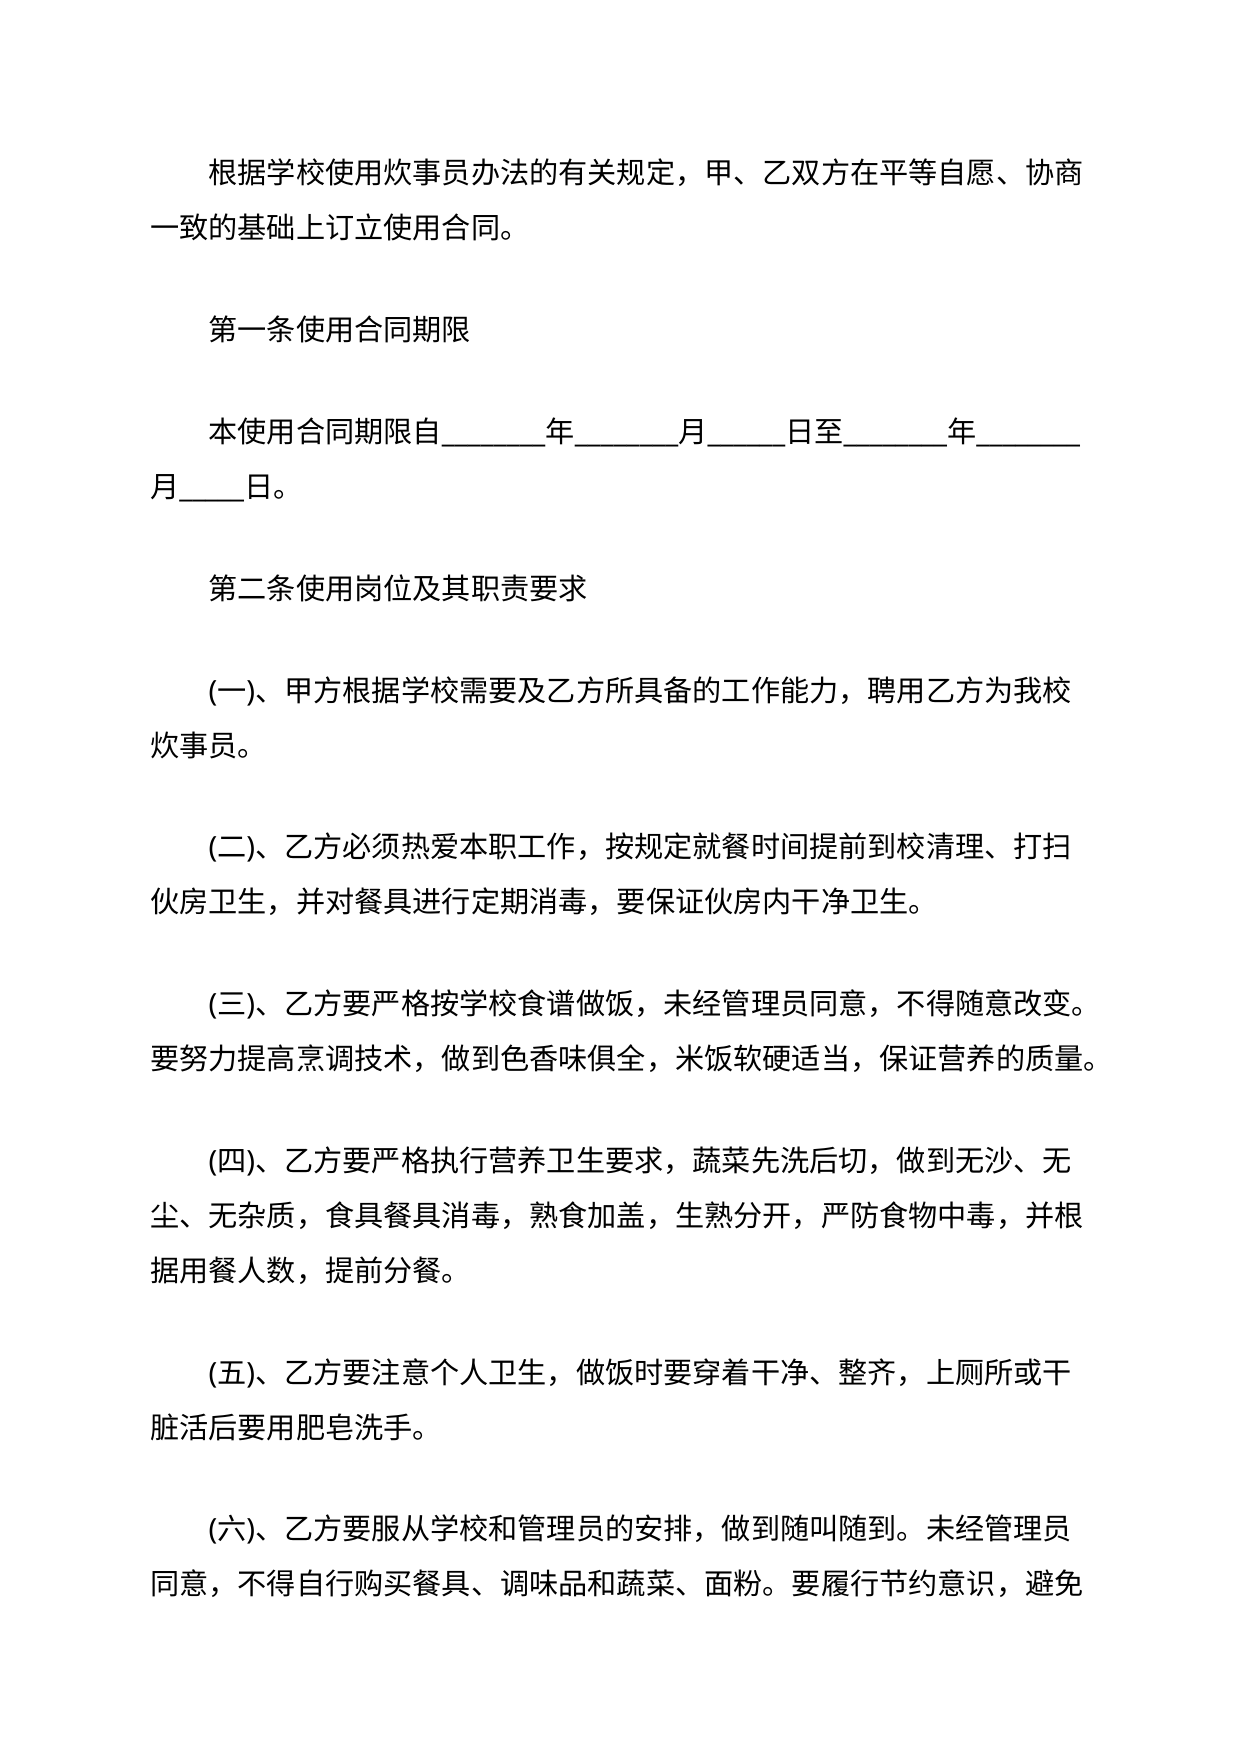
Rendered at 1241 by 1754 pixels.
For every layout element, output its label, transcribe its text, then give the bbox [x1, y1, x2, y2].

text (五)、乙方要注意个人卫生，做饭时要穿着干净、整齐，上厕所或干脏活后要用肥皂洗手。 [150, 1349, 1090, 1446]
text (二)、乙方必须热爱本职工作，按规定就餐时间提前到校清理、打扫伙房卫生，并对餐具进行定期消毒，要保证伙房内干净卫生。 [150, 824, 1090, 921]
text (三)、乙方要严格按学校食谱做饭，未经管理员同意，不得随意改变。要努力提高烹调技术，做到色香味俱全，米饭软硬适当，保证营养的质量。 [150, 981, 1090, 1078]
text 根据学校使用炊事员办法的有关规定，甲、乙双方在平等自愿、协商一致的基础上订立使用合同。 [150, 150, 1090, 247]
text (四)、乙方要严格执行营养卫生要求，蔬菜先洗后切，做到无沙、无尘、无杂质，食具餐具消毒，熟食加盖，生熟分开，严防食物中毒，并根据用餐人数，提前分餐。 [150, 1137, 1090, 1290]
text (一)、甲方根据学校需要及乙方所具备的工作能力，聘用乙方为我校炊事员。 [150, 667, 1090, 764]
text 本使用合同期限自________年________月______日至________年________月_____日。 [150, 408, 1090, 506]
text 第一条使用合同期限 [150, 307, 1090, 349]
text 第二条使用岗位及其职责要求 [150, 565, 1090, 608]
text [150, 1506, 1090, 1603]
